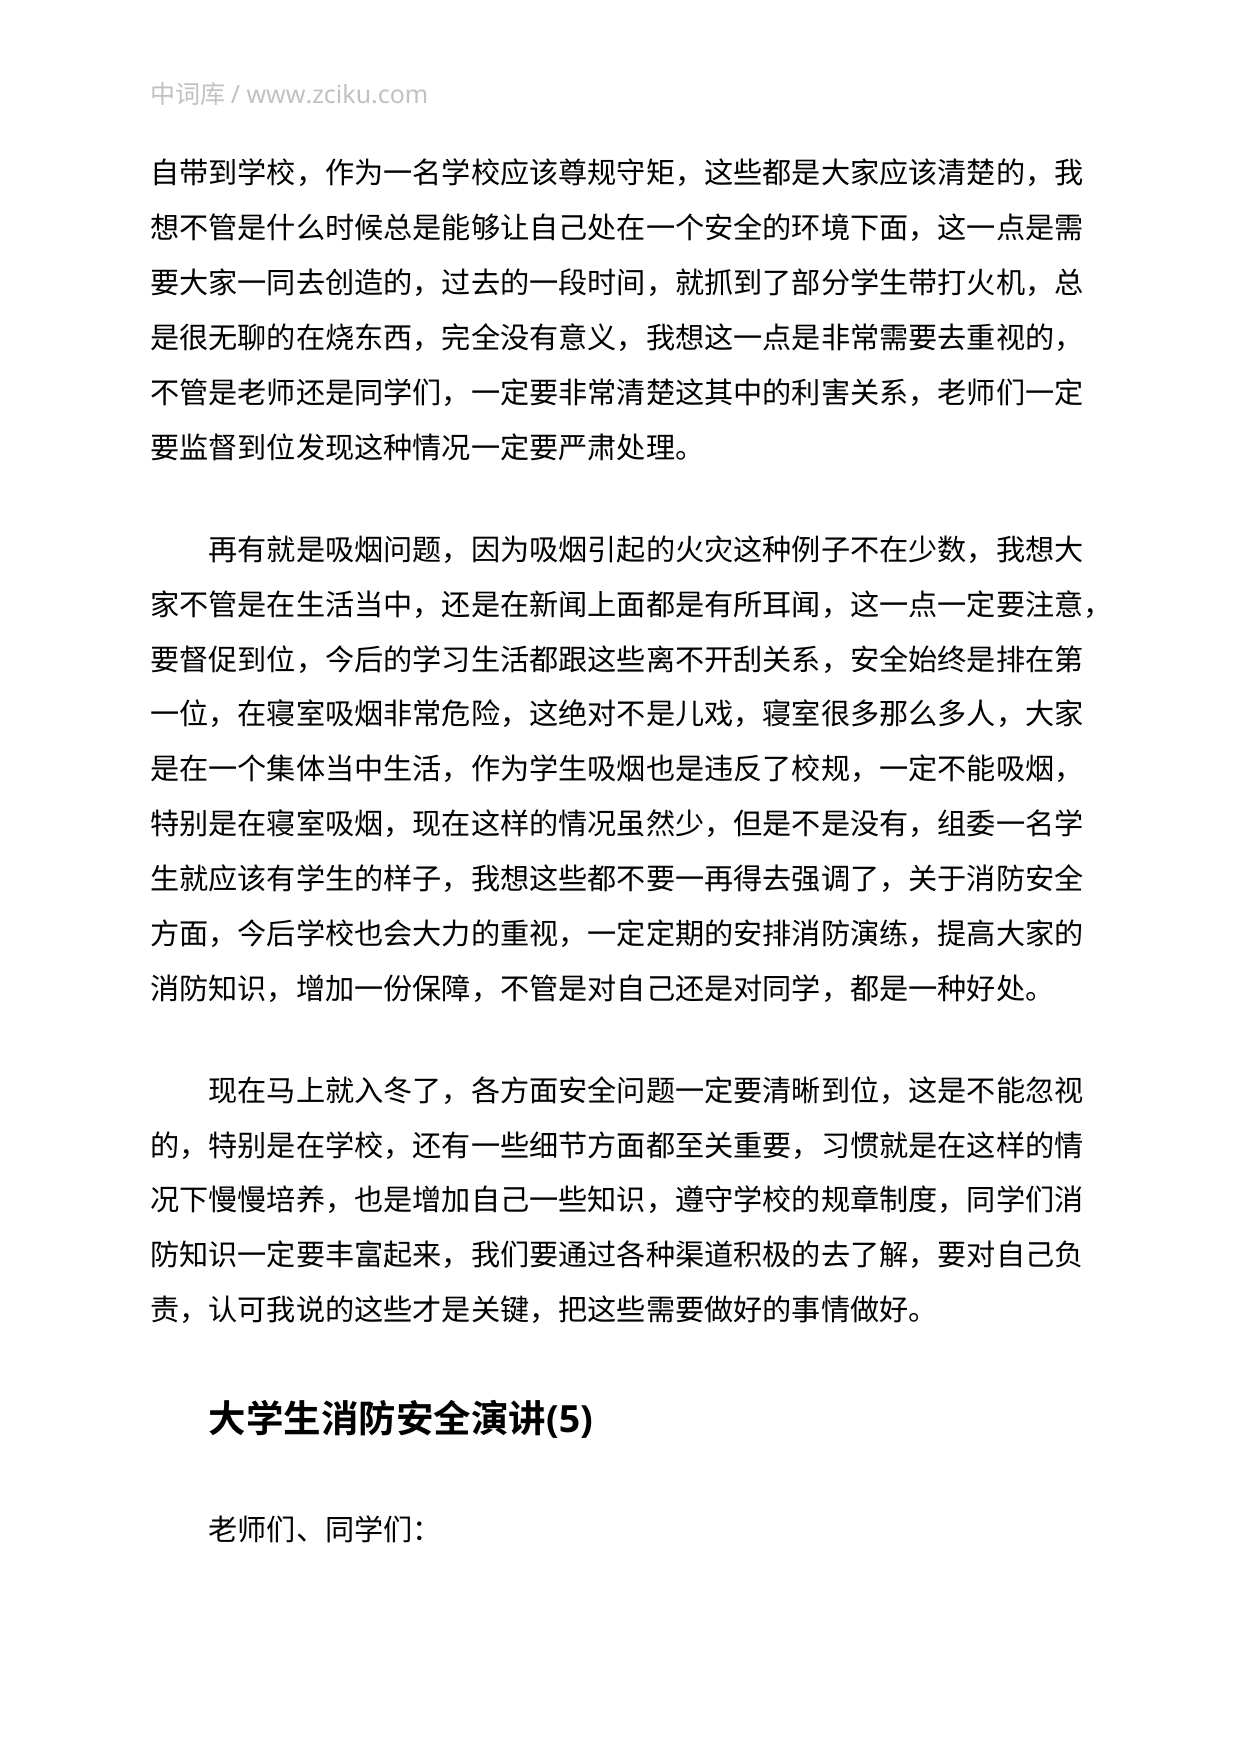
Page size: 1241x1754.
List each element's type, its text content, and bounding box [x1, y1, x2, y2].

text 再有就是吸烟问题，因为吸烟引起的火灾这种例子不在少数，我想大家不管是在生活当中，还是在新闻上面都是有所耳闻，这一点一定要注意，要督促到位，今后的学习生活都跟这些离不开刮关系，安全始终是排在第一位，在寝室吸烟非常危险，这绝对不是儿戏，寝室很多那么多人，大家是在一个集体当中生活，作为学生吸烟也是违反了校规，一定不能吸烟，特别是在寝室吸烟，现在这样的情况虽然少，但是不是没有，组委一名学生就应该有学生的样子，我想这些都不要一再得去强调了，关于消防安全方面，今后学校也会大力的重视，一定定期的安排消防演练，提高大家的消防知识，增加一份保障，不管是对自己还是对同学，都是一种好处。 [150, 526, 1090, 1008]
text 大学生消防安全演讲(5) [150, 1388, 1090, 1443]
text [150, 150, 1090, 467]
text 老师们、同学们： [150, 1506, 1090, 1548]
text 现在马上就入冬了，各方面安全问题一定要清晰到位，这是不能忽视的，特别是在学校，还有一些细节方面都至关重要，习惯就是在这样的情况下慢慢培养，也是增加自己一些知识，遵守学校的规章制度，同学们消防知识一定要丰富起来，我们要通过各种渠道积极的去了解，要对自己负责，认可我说的这些才是关键，把这些需要做好的事情做好。 [150, 1067, 1090, 1329]
